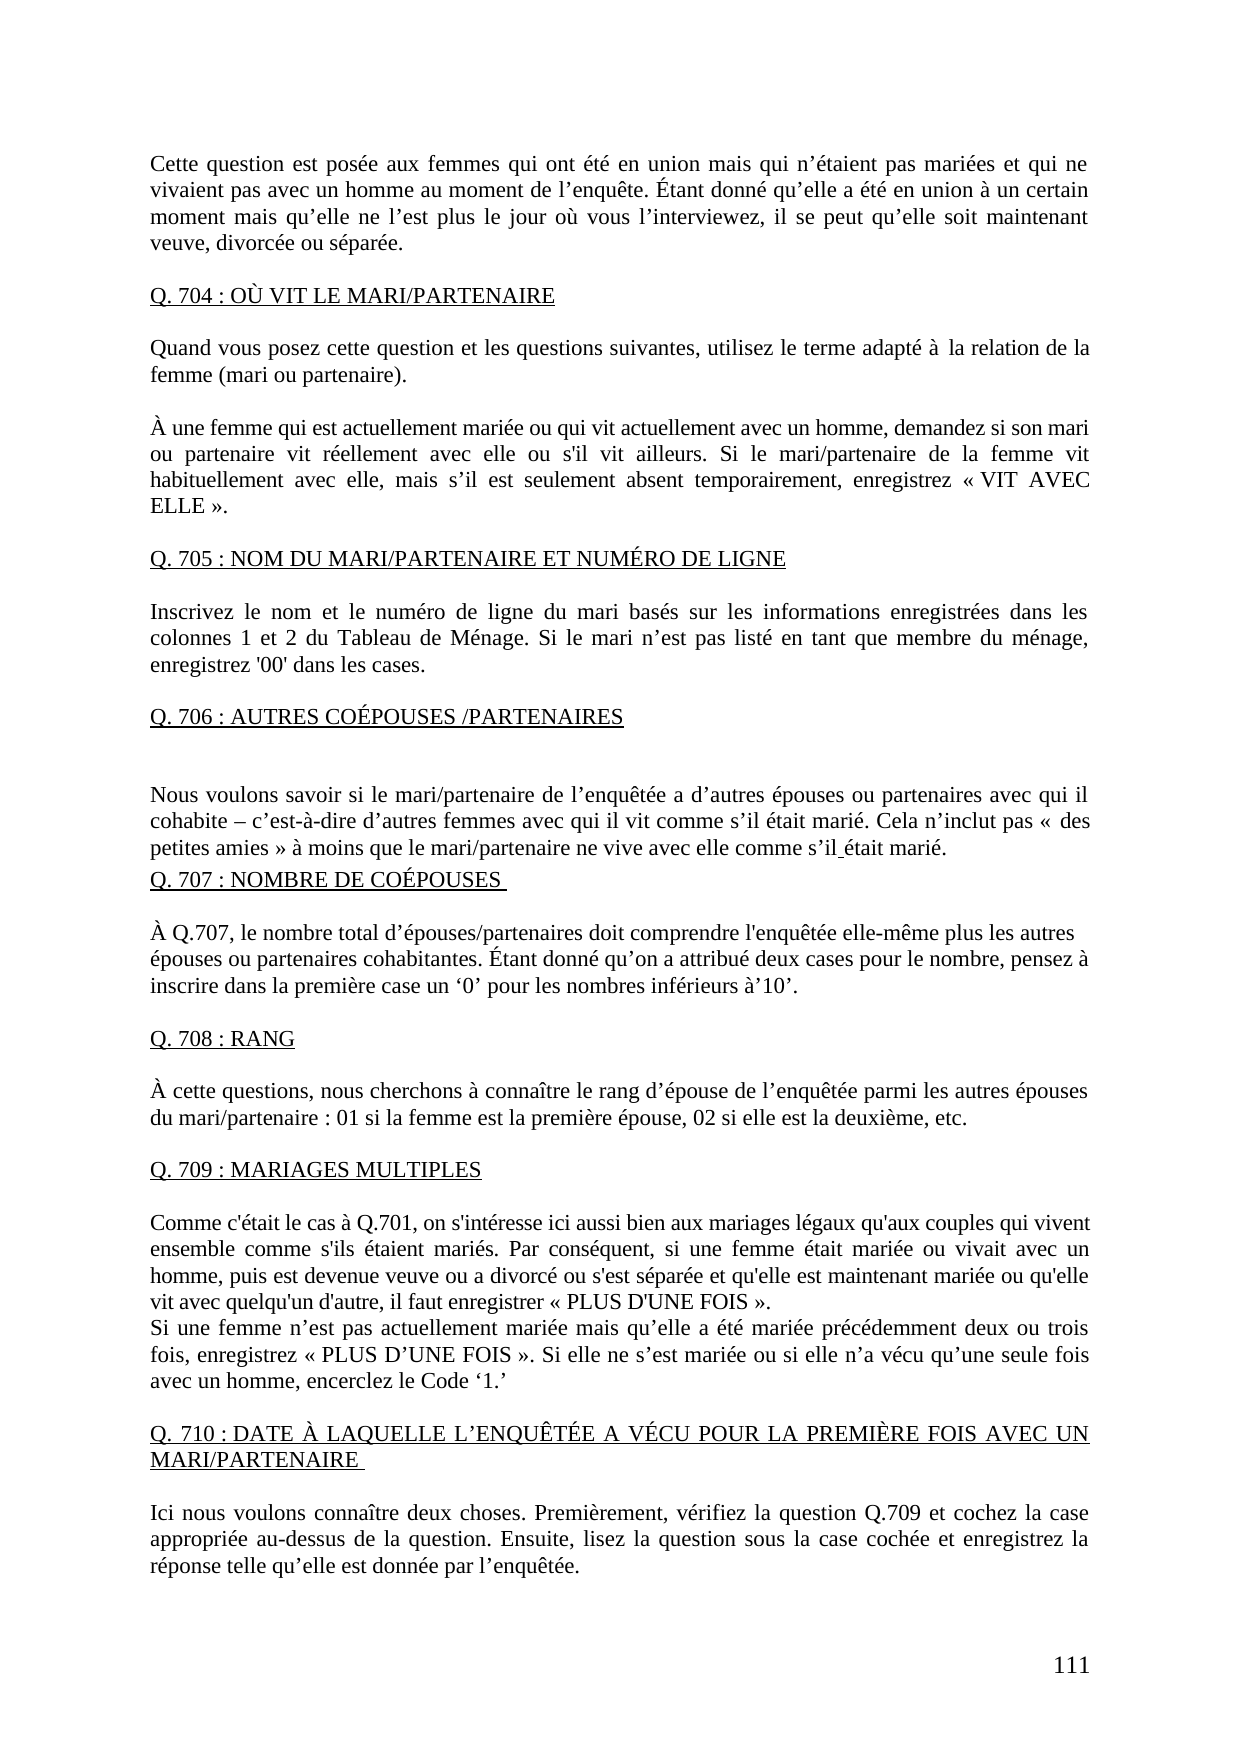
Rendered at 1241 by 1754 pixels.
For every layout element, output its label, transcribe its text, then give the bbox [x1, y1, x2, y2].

text Inscrivez le nom et le numéro de ligne du mari basés sur les informations enregistrées dans les colonnes 1 et 2 du Tableau de Ménage. Si le mari n’est pas listé en tant que membre du ménage, enregistrez '00' dans les cases. [150, 598, 1090, 677]
text Q. 710 : DATE À LAQUELLE L’ENQUÊTÉE A VÉCU POUR LA PREMIÈRE FOIS AVEC UN MARI/PARTENAIRE [150, 1444, 1090, 1473]
text Q. 707 : NOMBRE DE COÉPOUSES [150, 866, 1090, 893]
text Q. 708 : RANG [150, 1024, 1090, 1051]
text Q. 704 : OÙ VIT LE MARI/PARTENAIRE [150, 282, 1090, 308]
text À cette questions, nous cherchons à connaître le rang d’épouse de l’enquêtée parmi les autres épouses du mari/partenaire : 01 si la femme est la première épouse, 02 si elle est la deuxième, etc. [150, 1077, 1090, 1130]
subtitle Nous voulons savoir si le mari/partenaire de l’enquêtée a d’autres épouses ou partenaires avec qui il cohabite – c’est-à-dire d’autres femmes avec qui il vit comme s’il était marié. Cela n’inclut pas « des petites amies » à moins que le mari/partenaire ne vive avec elle comme s’il était marié. [150, 781, 1090, 860]
text Cette question est posée aux femmes qui ont été en union mais qui n’étaient pas mariées et qui ne vivaient pas avec un homme au moment de l’enquête. Étant donné qu’elle a été en union à un certain moment mais qu’elle ne l’est plus le jour où vous l’interviewez, il se peut qu’elle soit maintenant veuve, divorcée ou séparée. [150, 150, 1090, 255]
text Comme c'était le cas à Q.701, on s'intéresse ici aussi bien aux mariages légaux qu'aux couples qui vivent ensemble comme s'ils étaient mariés. Par conséquent, si une femme était mariée ou vivait avec un homme, puis est devenue veuve ou a divorcé ou s'est séparée et qu'elle est maintenant mariée ou qu'elle vit avec quelqu'un d'autre, il faut enregistrer « PLUS D'UNE FOIS ». [150, 1209, 1090, 1314]
text Si une femme n’est pas actuellement mariée mais qu’elle a été mariée précédemment deux ou trois fois, enregistrez « PLUS D’UNE FOIS ». Si elle ne s’est mariée ou si elle n’a vécu qu’une seule fois avec un homme, encerclez le Code ‘1.’ [150, 1314, 1090, 1393]
text À Q.707, le nombre total d’épouses/partenaires doit comprendre l'enquêtée elle-même plus les autres épouses ou partenaires cohabitantes. Étant donné qu’on a attribué deux cases pour le nombre, pensez à inscrire dans la première case un ‘0’ pour les nombres inférieurs à’10’. [150, 919, 1090, 998]
text Quand vous posez cette question et les questions suivantes, utilisez le terme adapté à la relation de la femme (mari ou partenaire). [150, 334, 1090, 387]
text Ici nous voulons connaître deux choses. Premièrement, vérifiez la question Q.709 et cochez la case appropriée au-dessus de la question. Ensuite, lisez la question sous la case cochée et enregistrez la réponse telle qu’elle est donnée par l’enquêtée. [150, 1499, 1090, 1578]
text Q. 709 : MARIAGES MULTIPLES [150, 1156, 1090, 1183]
text Q. 706 : AUTRES COÉPOUSES /PARTENAIRES [150, 703, 1090, 730]
text Q. 705 : NOM DU MARI/PARTENAIRE ET NUMÉRO DE LIGNE [150, 545, 1090, 572]
text Q. 710 : DATE À LAQUELLE L’ENQUÊTÉE A VÉCU POUR LA PREMIÈRE FOIS AVEC UN MARI/PARTENAIRE [150, 1420, 1090, 1443]
text À une femme qui est actuellement mariée ou qui vit actuellement avec un homme, demandez si son mari ou partenaire vit réellement avec elle ou s'il vit ailleurs. Si le mari/partenaire de la femme vit habituellement avec elle, mais s’il est seulement absent temporairement, enregistrez « VIT AVEC ELLE ». [150, 413, 1090, 519]
